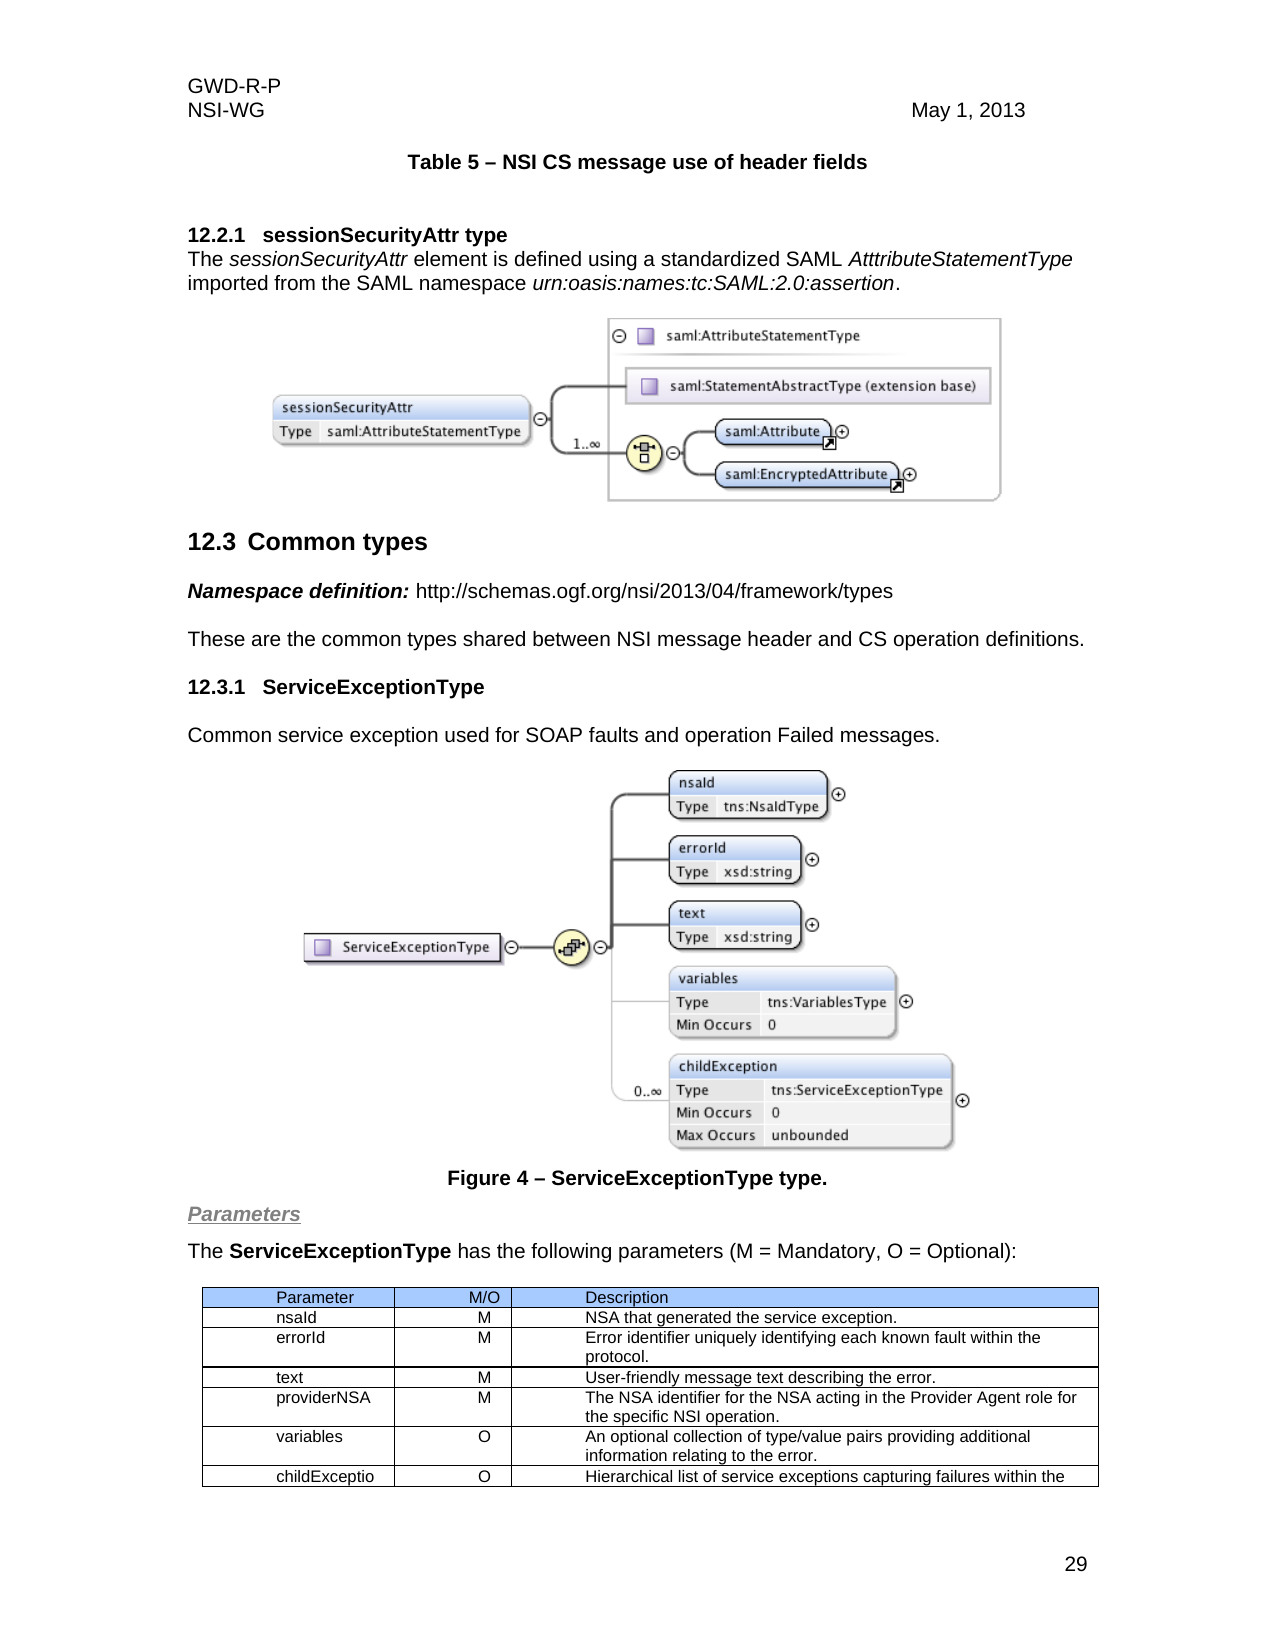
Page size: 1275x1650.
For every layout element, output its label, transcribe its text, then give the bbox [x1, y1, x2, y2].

picture [303, 770, 972, 1154]
table_cell M [395, 1308, 511, 1327]
table_cell variables [203, 1427, 394, 1465]
table_cell nsaId [203, 1308, 394, 1327]
text Parameters [187, 1202, 1087, 1226]
table_cell M [395, 1368, 511, 1387]
table_cell childException [203, 1466, 394, 1486]
text The ServiceExceptionType has the following parameters (M = Mandatory, O = Optional): [187, 1239, 1087, 1263]
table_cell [512, 1466, 1098, 1486]
table_cell O [395, 1427, 511, 1465]
table_header Parameter [203, 1288, 394, 1307]
table_cell NSA that generated the service exception. [512, 1308, 1098, 1327]
table_cell Error identifier uniquely identifying each known fault within the protocol. [512, 1328, 1098, 1366]
text Figure 4 – ServiceExceptionType type. [187, 1166, 1087, 1190]
table_cell M [395, 1388, 511, 1426]
table_cell An optional collection of type/value pairs providing additional information relating to the error. [512, 1427, 1098, 1465]
table_cell text [203, 1368, 394, 1387]
table_cell The NSA identifier for the NSA acting in the Provider Agent role for the specific NSI operation. [512, 1388, 1098, 1426]
table_header M/O [395, 1288, 511, 1307]
subtitle ServiceExceptionType [187, 675, 1087, 699]
subtitle Common types [187, 526, 1087, 555]
table_cell O [395, 1466, 511, 1486]
table_cell User-friendly message text describing the error. [512, 1368, 1098, 1387]
text Table 5 – NSI CS message use of header fields [187, 150, 1087, 174]
picture [272, 318, 1003, 503]
table_cell M [395, 1328, 511, 1366]
text The sessionSecurityAttr element is defined using a standardized SAML AtttributeStatementType imported from the SAML namespace urn:oasis:names:tc:SAML:2.0:assertion. [187, 247, 1087, 295]
text Common service exception used for SOAP faults and operation Failed messages. [187, 723, 1087, 747]
text These are the common types shared between NSI message header and CS operation definitions. [187, 627, 1087, 651]
subtitle sessionSecurityAttr type [187, 223, 1087, 247]
table_header Description [512, 1288, 1098, 1307]
table_cell providerNSA [203, 1388, 394, 1426]
text Namespace definition: http://schemas.ogf.org/nsi/2013/04/framework/types [187, 579, 1087, 603]
table_cell errorId [203, 1328, 394, 1366]
